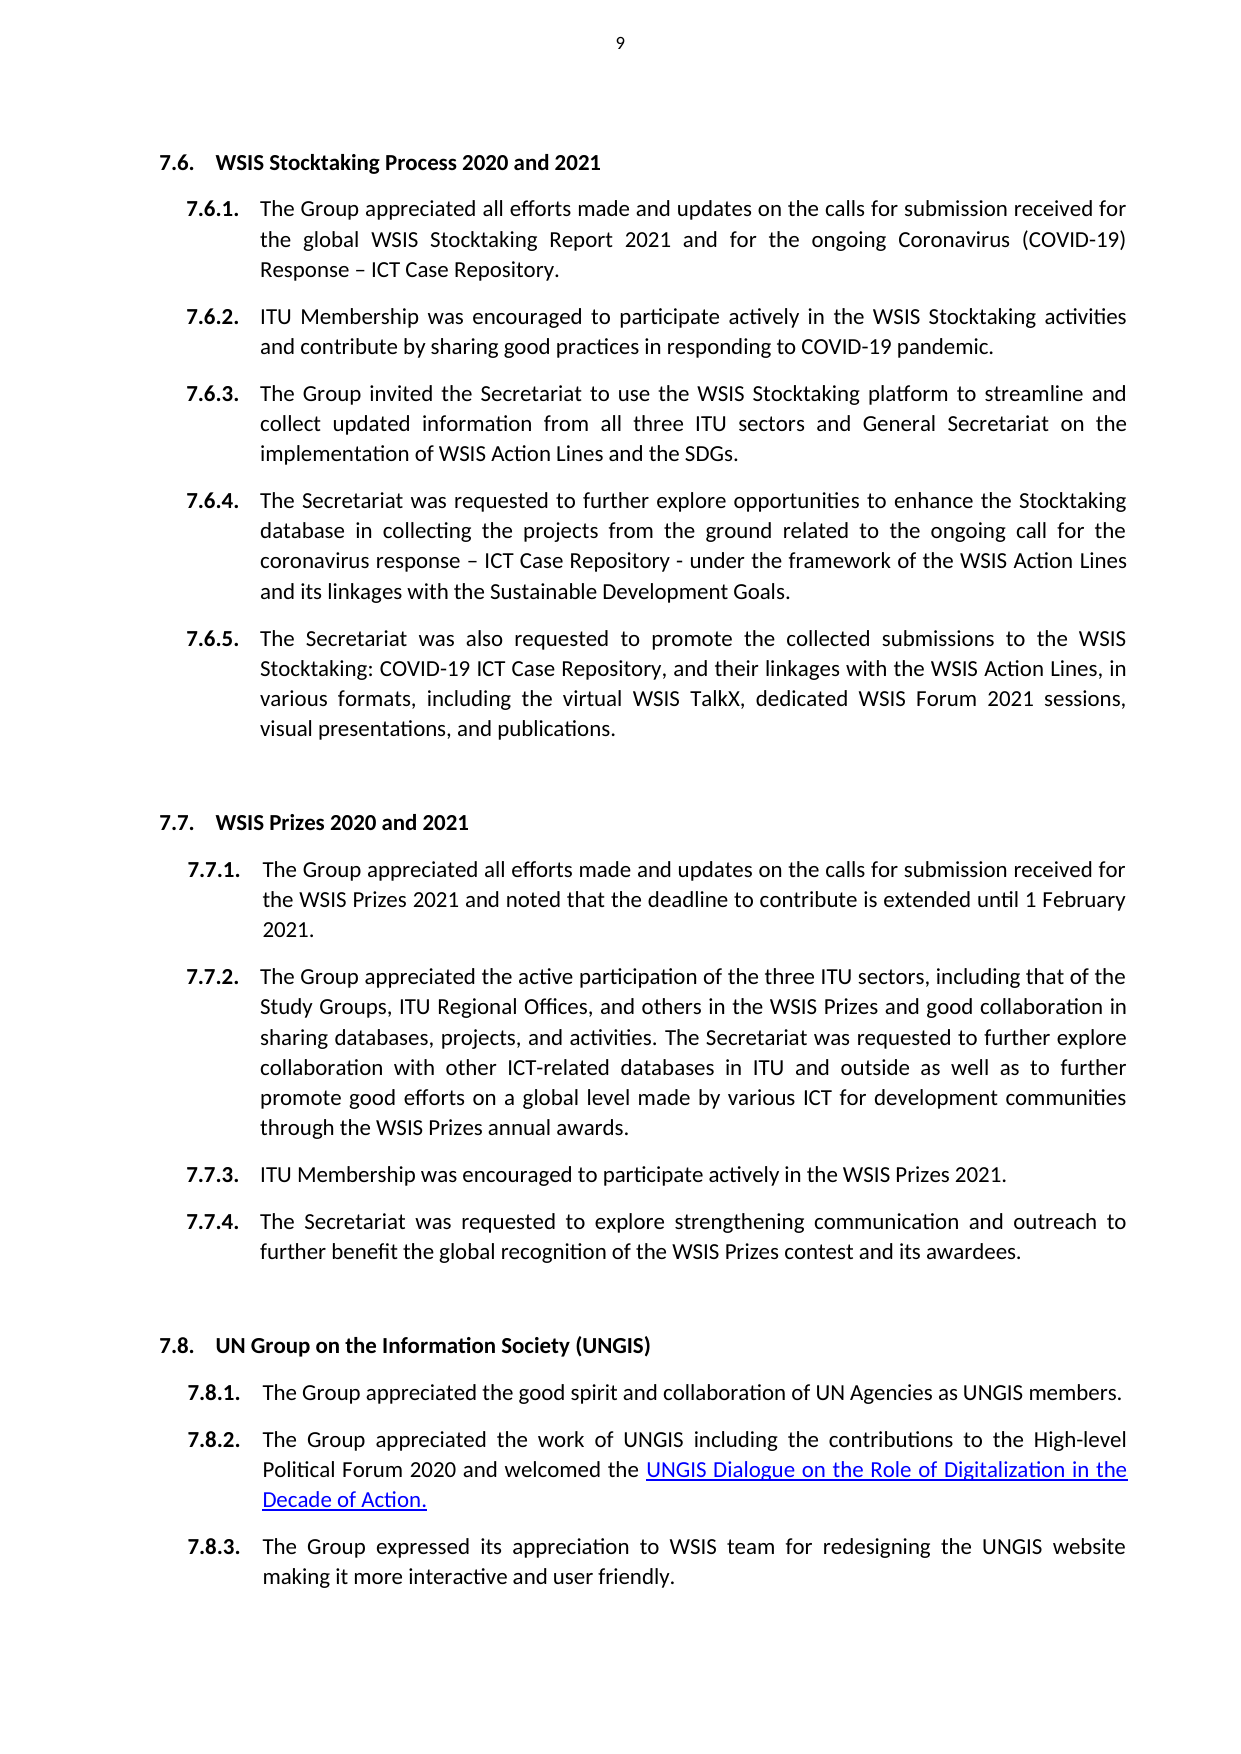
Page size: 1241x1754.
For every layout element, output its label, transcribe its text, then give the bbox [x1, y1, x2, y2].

list ITU Membership was encouraged to participate actively in the WSIS Prizes 2021. [186, 1160, 1128, 1188]
list WSIS Stocktaking Process 2020 and 2021 [159, 148, 1128, 176]
list ITU Membership was encouraged to participate actively in the WSIS Stocktaking activities and contribute by sharing good practices in responding to COVID-19 pandemic. [186, 302, 1128, 360]
list The Group invited the Secretariat to use the WSIS Stocktaking platform to streamline and collect updated information from all three ITU sectors and General Secretariat on the implementation of WSIS Action Lines and the SDGs. [186, 379, 1128, 467]
list The Group appreciated the active participation of the three ITU sectors, including that of the Study Groups, ITU Regional Offices, and others in the WSIS Prizes and good collaboration in sharing databases, projects, and activities. The Secretariat was requested to further explore collaboration with other ICT-related databases in ITU and outside as well as to further promote good efforts on a global level made by various ICT for development communities through the WSIS Prizes annual awards. [186, 962, 1128, 1141]
list The Group appreciated the good spirit and collaboration of UN Agencies as UNGIS members. [187, 1378, 1128, 1406]
list WSIS Prizes 2020 and 2021 [159, 808, 1128, 836]
list UN Group on the Information Society (UNGIS) [159, 1331, 1128, 1359]
list The Group appreciated the work of UNGIS including the contributions to the High-level Political Forum 2020 and welcomed the UNGIS Dialogue on the Role of Digitalization in the Decade of Action. [187, 1425, 1128, 1513]
list The Secretariat was requested to explore strengthening communication and outreach to further benefit the global recognition of the WSIS Prizes contest and its awardees. [186, 1207, 1128, 1265]
list The Secretariat was also requested to promote the collected submissions to the WSIS Stocktaking: COVID-19 ICT Case Repository, and their linkages with the WSIS Action Lines, in various formats, including the virtual WSIS TalkX, dedicated WSIS Forum 2021 sessions, visual presentations, and publications. [186, 624, 1128, 742]
list The Group appreciated all efforts made and updates on the calls for submission received for the global WSIS Stocktaking Report 2021 and for the ongoing Coronavirus (COVID-19) Response – ICT Case Repository. [186, 194, 1128, 283]
list The Secretariat was requested to further explore opportunities to enhance the Stocktaking database in collecting the projects from the ground related to the ongoing call for the coronavirus response – ICT Case Repository - under the framework of the WSIS Action Lines and its linkages with the Sustainable Development Goals. [186, 486, 1128, 605]
list The Group expressed its appreciation to WSIS team for redesigning the UNGIS website making it more interactive and user friendly. [187, 1532, 1128, 1590]
list The Group appreciated all efforts made and updates on the calls for submission received for the WSIS Prizes 2021 and noted that the deadline to contribute is extended until 1 February 2021. [187, 855, 1128, 943]
